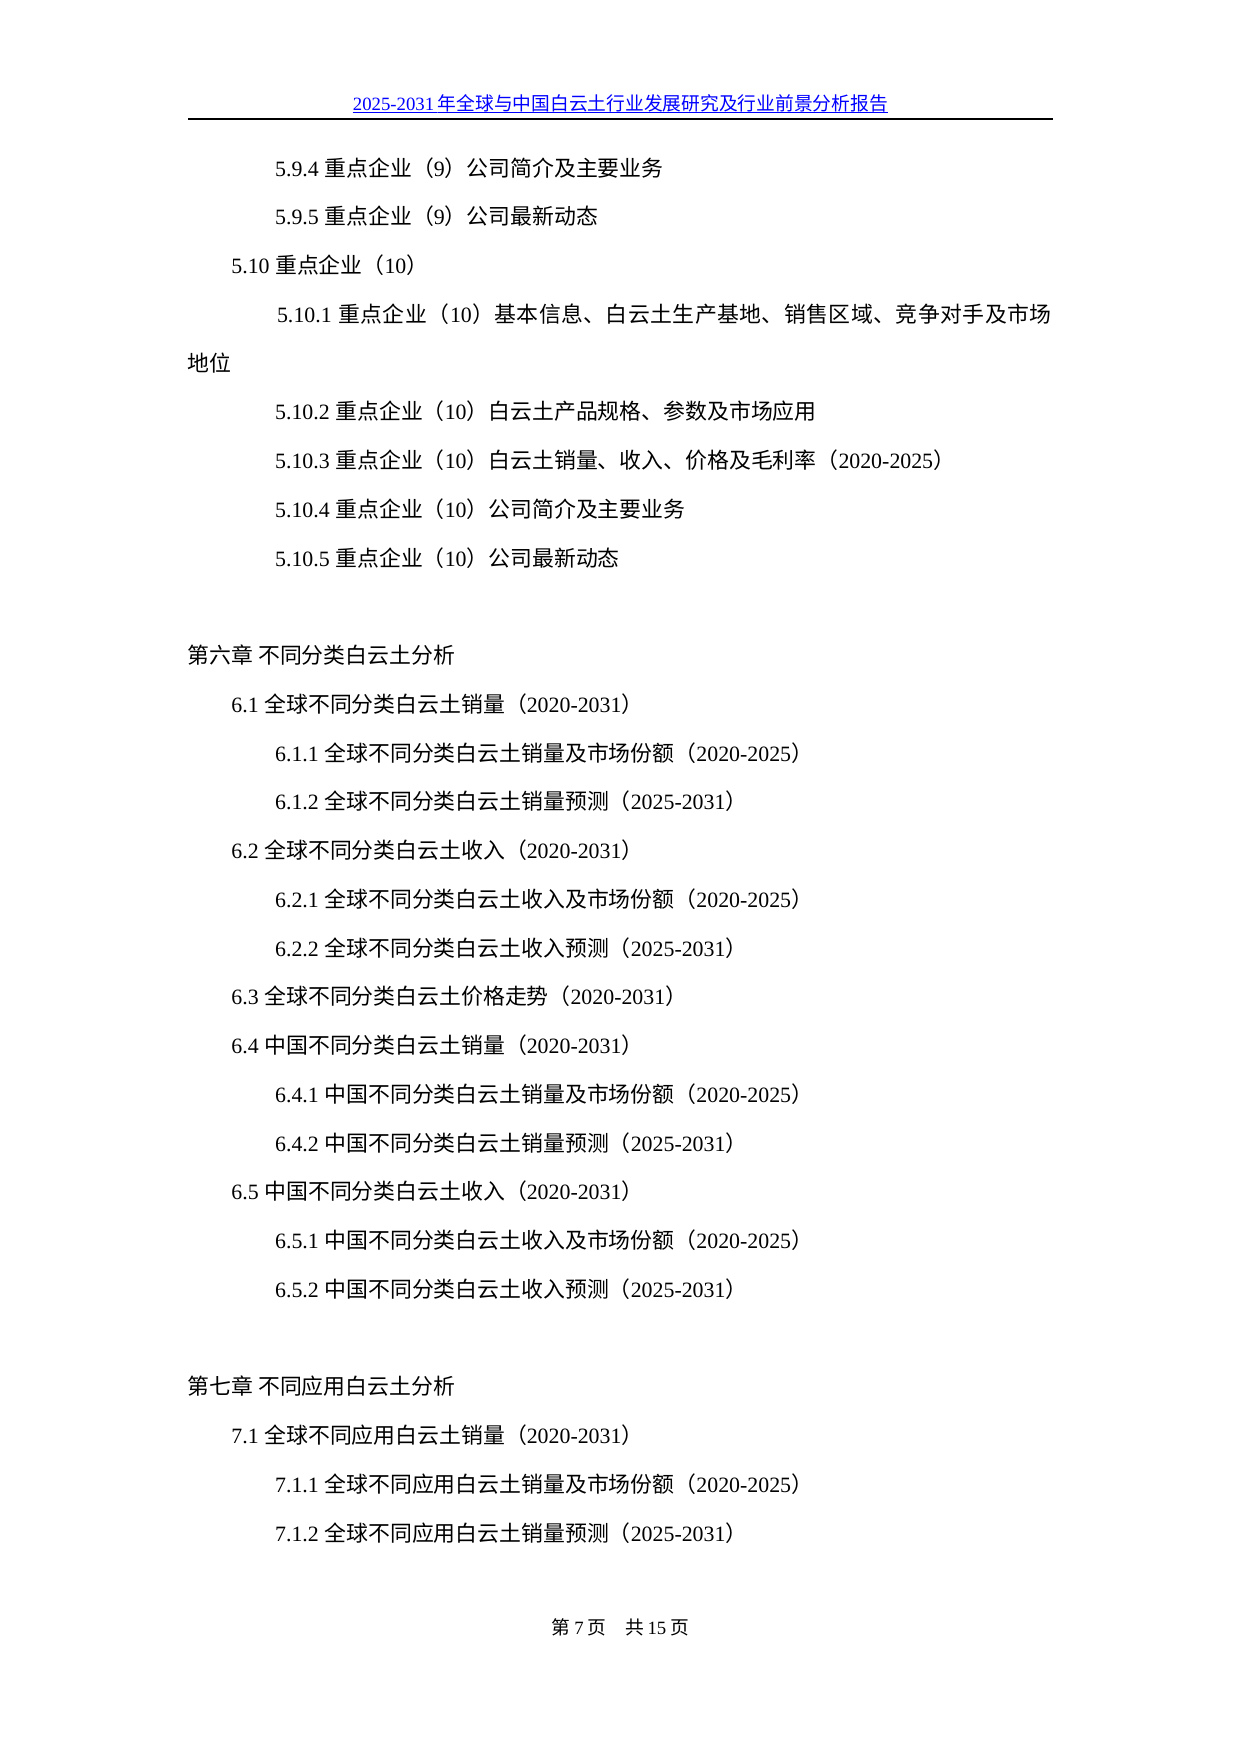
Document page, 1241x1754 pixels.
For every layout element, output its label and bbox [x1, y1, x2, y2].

text [187, 150, 1053, 1548]
